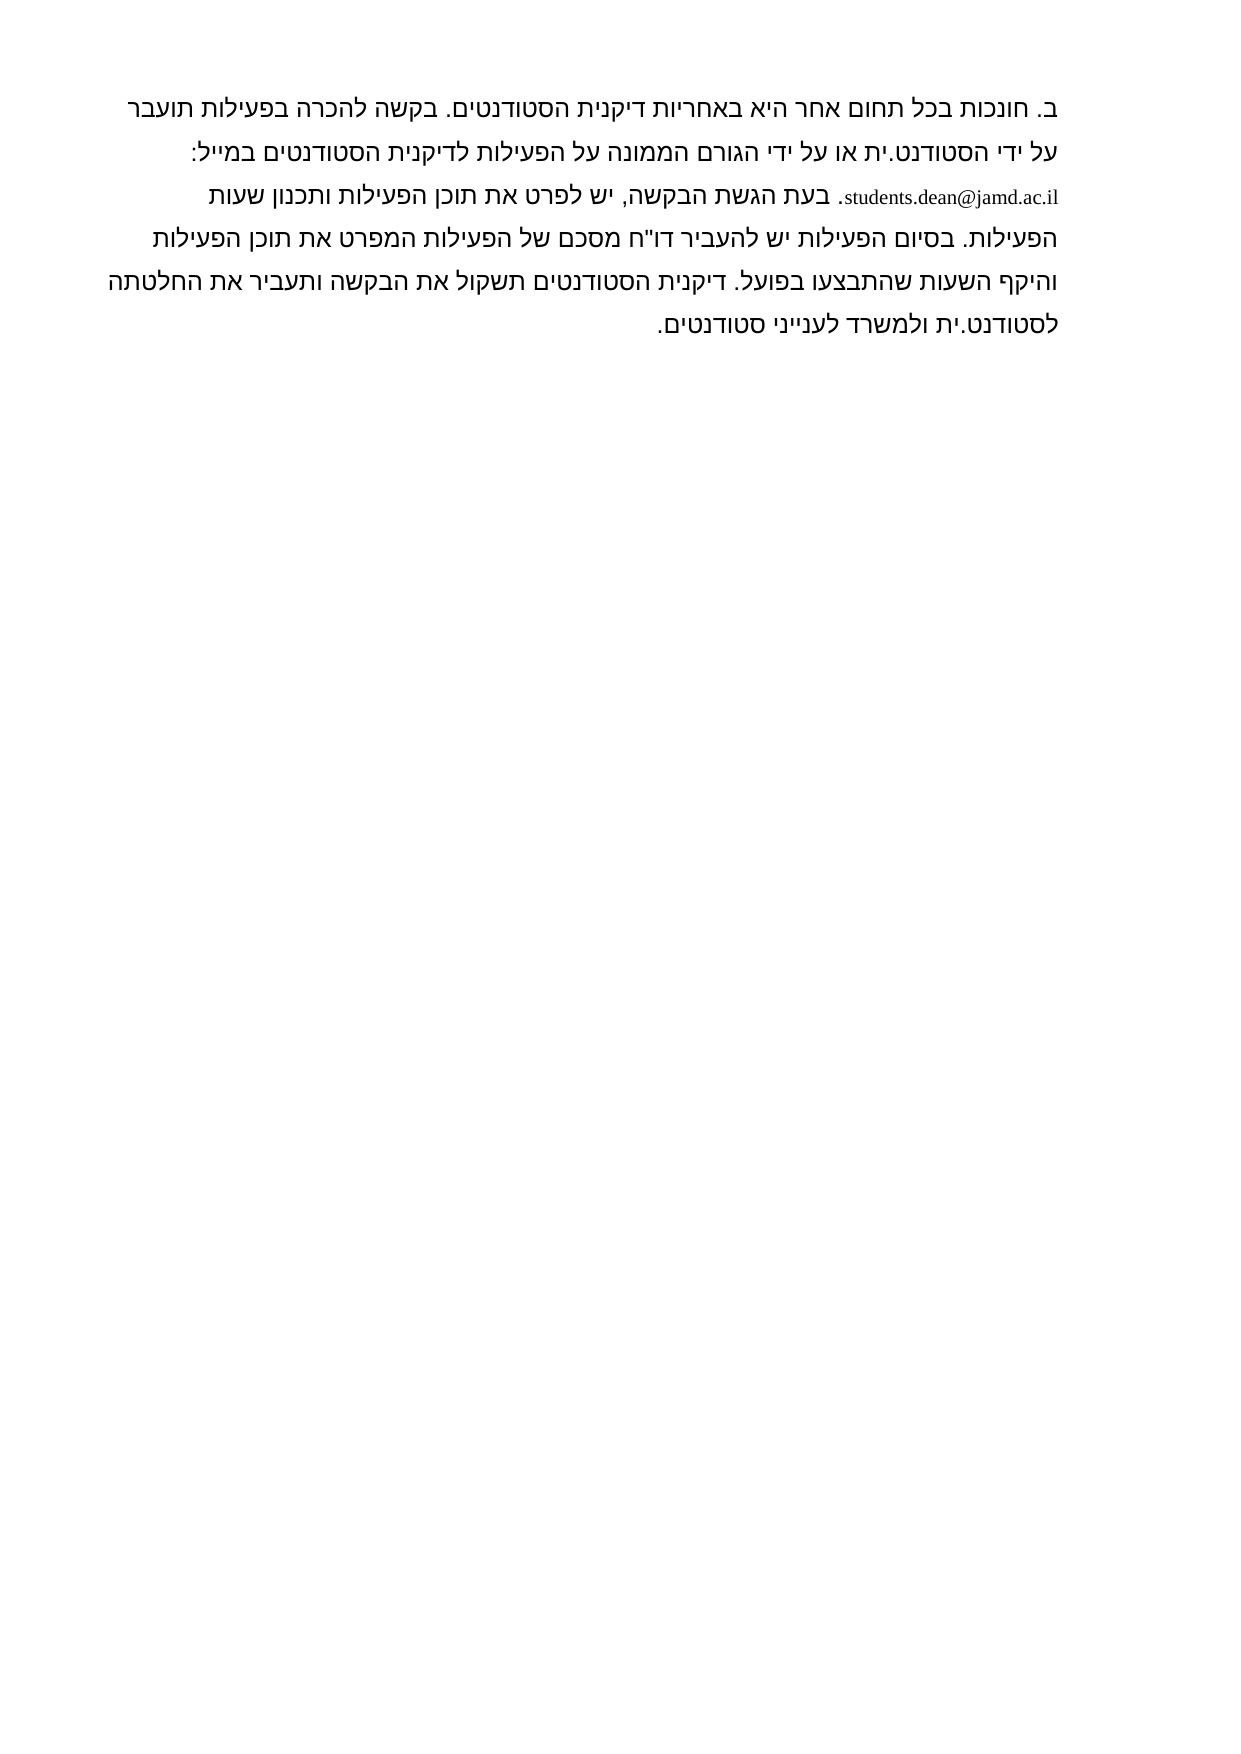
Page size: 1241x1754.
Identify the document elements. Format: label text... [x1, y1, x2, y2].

list ב. חונכות בכל תחום אחר היא באחריות דיקנית הסטודנטים. בקשה להכרה בפעילות תועבר על ידי הסטודנט.ית או על ידי הגורם הממונה על הפעילות לדיקנית הסטודנטים במייל: students.dean@jamd.ac.il. בעת הגשת הבקשה, יש לפרט את תוכן הפעילות ותכנון שעות הפעילות. בסיום הפעילות יש להעביר דו"ח מסכם של הפעילות המפרט את תוכן הפעילות והיקף השעות שהתבצעו בפועל. דיקנית הסטודנטים תשקול את הבקשה ותעביר את החלטתה לסטודנט.ית ולמשרד לענייני סטודנטים. [106, 94, 1059, 339]
